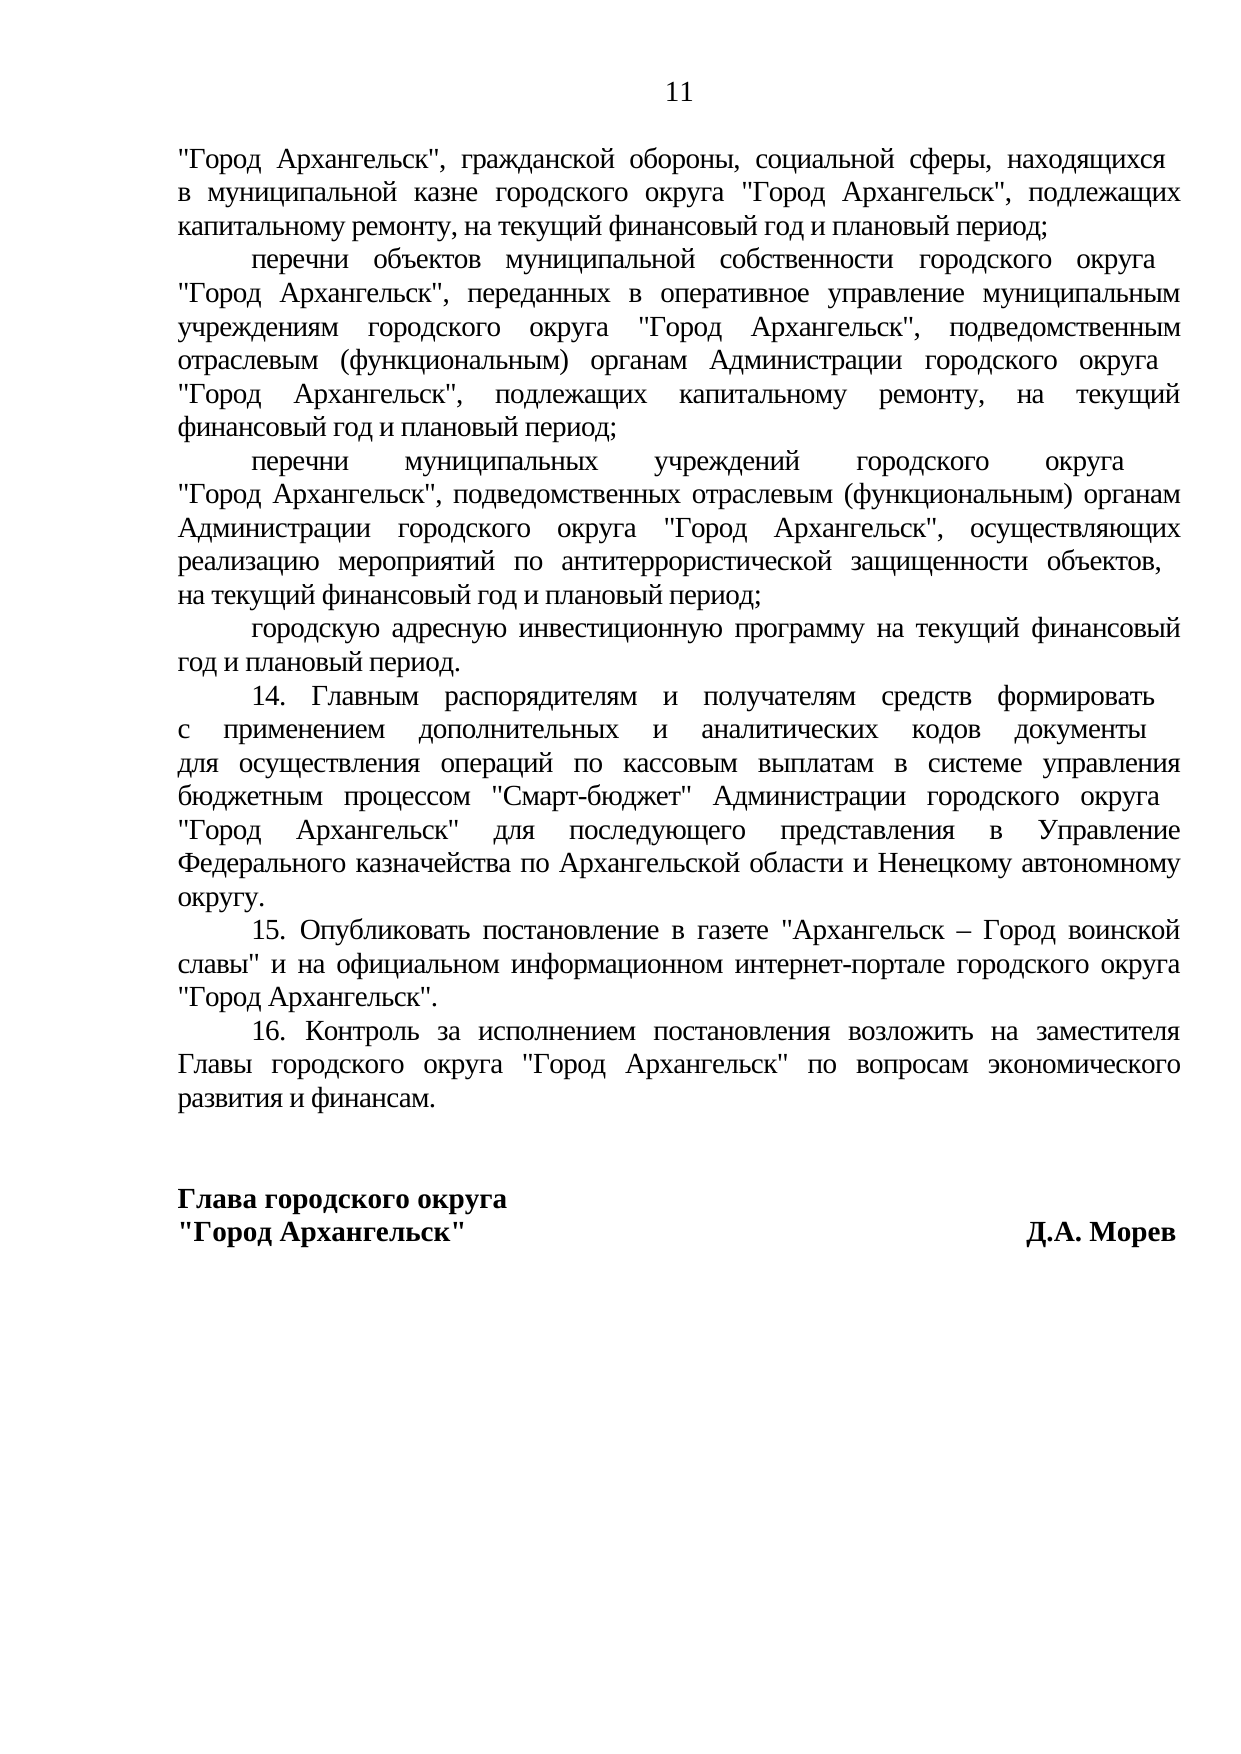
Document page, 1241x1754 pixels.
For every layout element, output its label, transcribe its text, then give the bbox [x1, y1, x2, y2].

text перечни муниципальных учреждений городского округа "Город Архангельск", подведомственных отраслевым (функциональным) органам Администрации городского округа "Город Архангельск", осуществляющих реализацию мероприятий по антитеррористической защищенности объектов, на текущий финансовый год и плановый период; [177, 443, 1181, 611]
text 14. Главным распорядителям и получателям средств формировать с применением дополнительных и аналитических кодов документы для осуществления операций по кассовым выплатам в системе управления бюджетным процессом "Смарт-бюджет" Администрации городского округа "Город Архангельск" для последующего представления в Управление Федерального казначейства по Архангельской области и Ненецкому автономному округу. [177, 678, 1181, 912]
text 16. Контроль за исполнением постановления возложить на заместителя Главы городского округа "Город Архангельск" по вопросам экономического развития и финансам. [177, 1013, 1181, 1114]
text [177, 141, 1181, 242]
text Глава городского округа [177, 1181, 1181, 1214]
text перечни объектов муниципальной собственности городского округа "Город Архангельск", переданных в оперативное управление муниципальным учреждениям городского округа "Город Архангельск", подведомственным отраслевым (функциональным) органам Администрации городского округа "Город Архангельск", подлежащих капитальному ремонту, на текущий финансовый год и плановый период; [177, 242, 1181, 443]
text 15. Опубликовать постановление в газете "Архангельск – Город воинской славы" и на официальном информационном интернет-портале городского округа "Город Архангельск". [177, 912, 1181, 1013]
text городскую адресную инвестиционную программу на текущий финансовый год и плановый период. [177, 611, 1181, 678]
text "Город Архангельск" Д.А. Морев [177, 1214, 1181, 1248]
